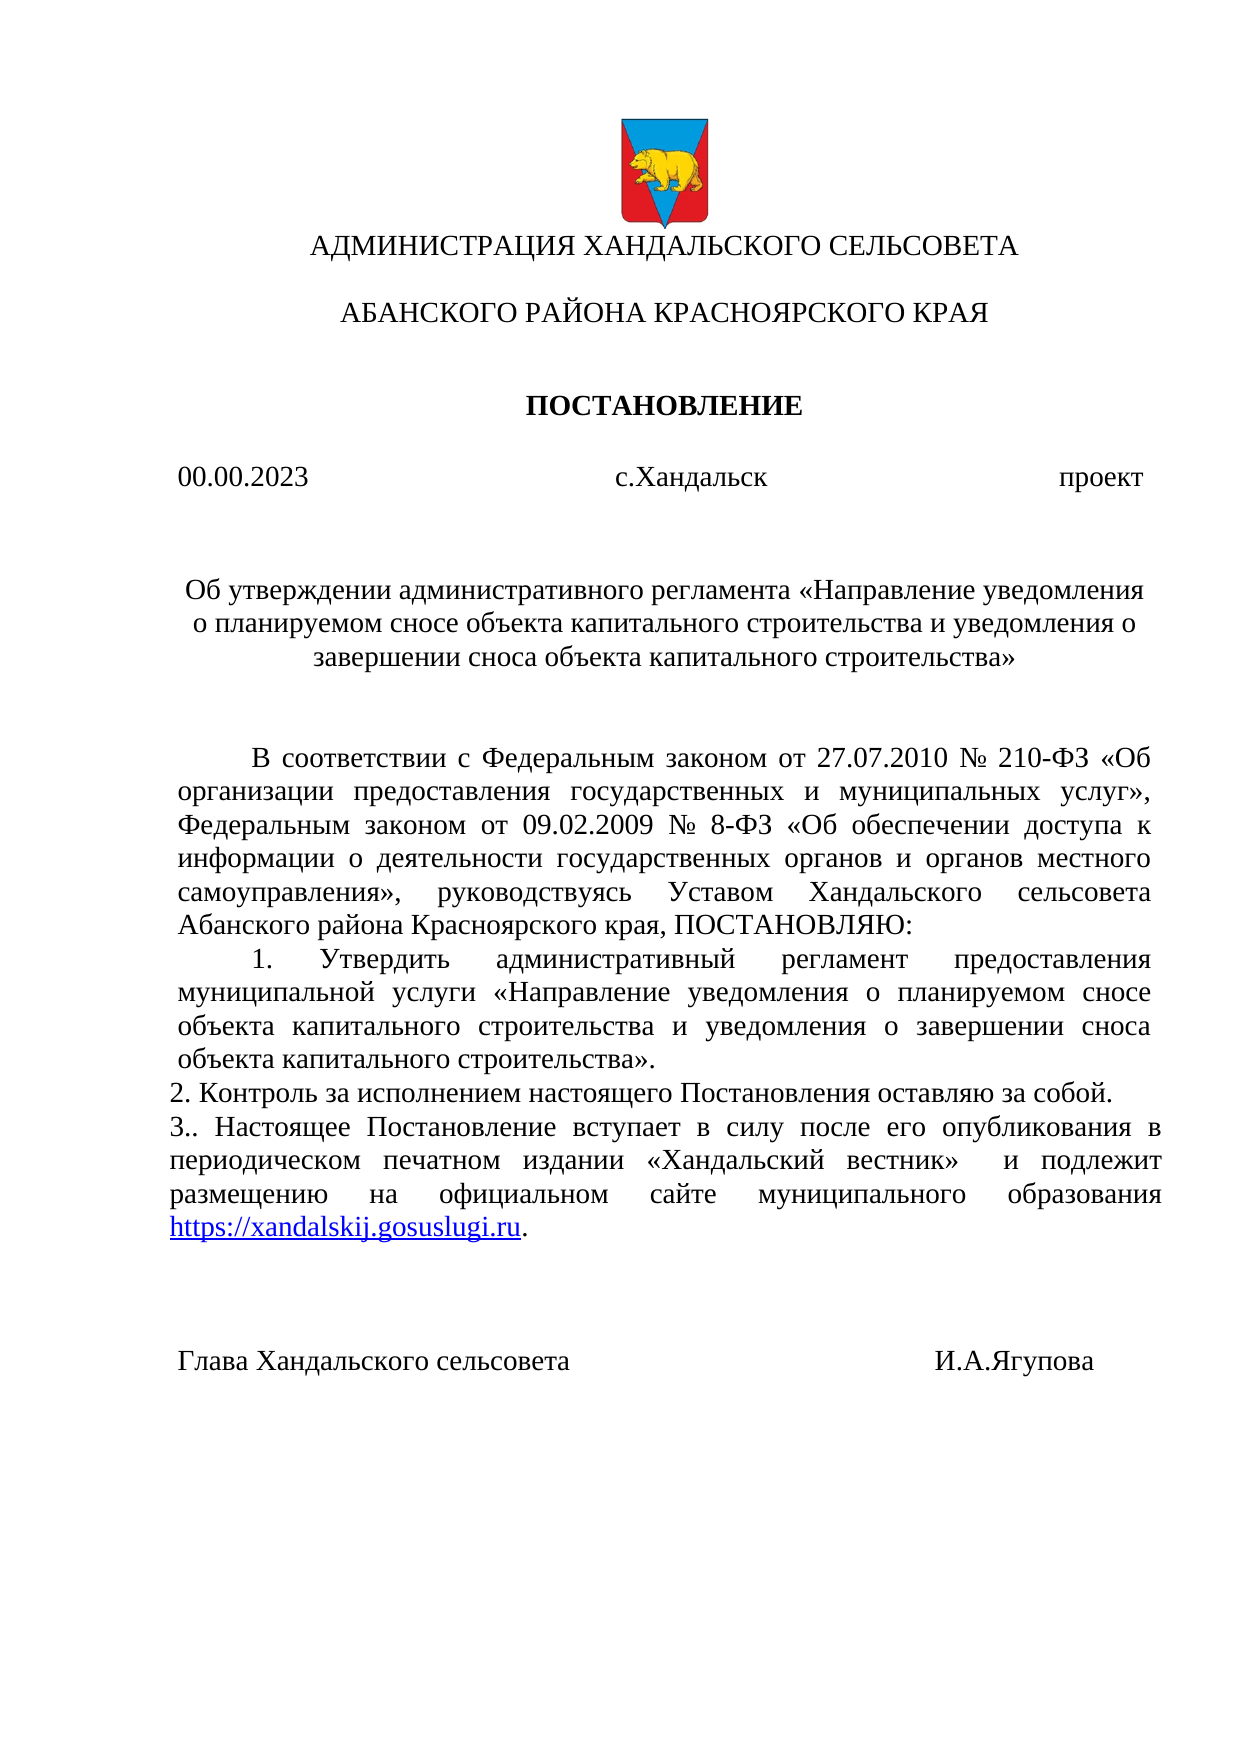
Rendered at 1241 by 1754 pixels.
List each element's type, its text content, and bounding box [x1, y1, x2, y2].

title АДМИНИСТРАЦИЯ ХАНДАЛЬСКОГО СЕЛЬСОВЕТА [177, 228, 1152, 262]
text 2. Контроль за исполнением настоящего Постановления оставляю за собой. [169, 1075, 1163, 1109]
title АБАНСКОГО РАЙОНА КРАСНОЯРСКОГО КРАЯ [177, 296, 1152, 329]
text Глава Хандальского сельсовета И.А.Ягупова [177, 1343, 1152, 1377]
text 00.00.2023 с.Хандальск проект [177, 459, 1152, 493]
text Об утверждении административного регламента «Направление уведомления о планируемом сносе объекта капитального строительства и уведомления о завершении сноса объекта капитального строительства» [177, 572, 1152, 673]
text ПОСТАНОВЛЕНИЕ [177, 388, 1152, 422]
text 3.. Настоящее Постановление вступает в силу после его опубликования в периодическом печатном издании «Хандальский вестник» и подлежит размещению на официальном сайте муниципального образования https://xandalskij.gosuslugi.ru. [169, 1109, 1163, 1243]
picture [620, 118, 709, 229]
text В соответствии с Федеральным законом от 27.07.2010 № 210-ФЗ «Об организации предоставления государственных и муниципальных услуг», Федеральным законом от 09.02.2009 № 8-ФЗ «Об обеспечении доступа к информации о деятельности государственных органов и органов местного самоуправления», руководствуясь Уставом Хандальского сельсовета Абанского района Красноярского края, ПОСТАНОВЛЯЮ: [177, 740, 1152, 941]
text 1. Утвердить административный регламент предоставления муниципальной услуги «Направление уведомления о планируемом сносе объекта капитального строительства и уведомления о завершении сноса объекта капитального строительства». [177, 941, 1152, 1075]
